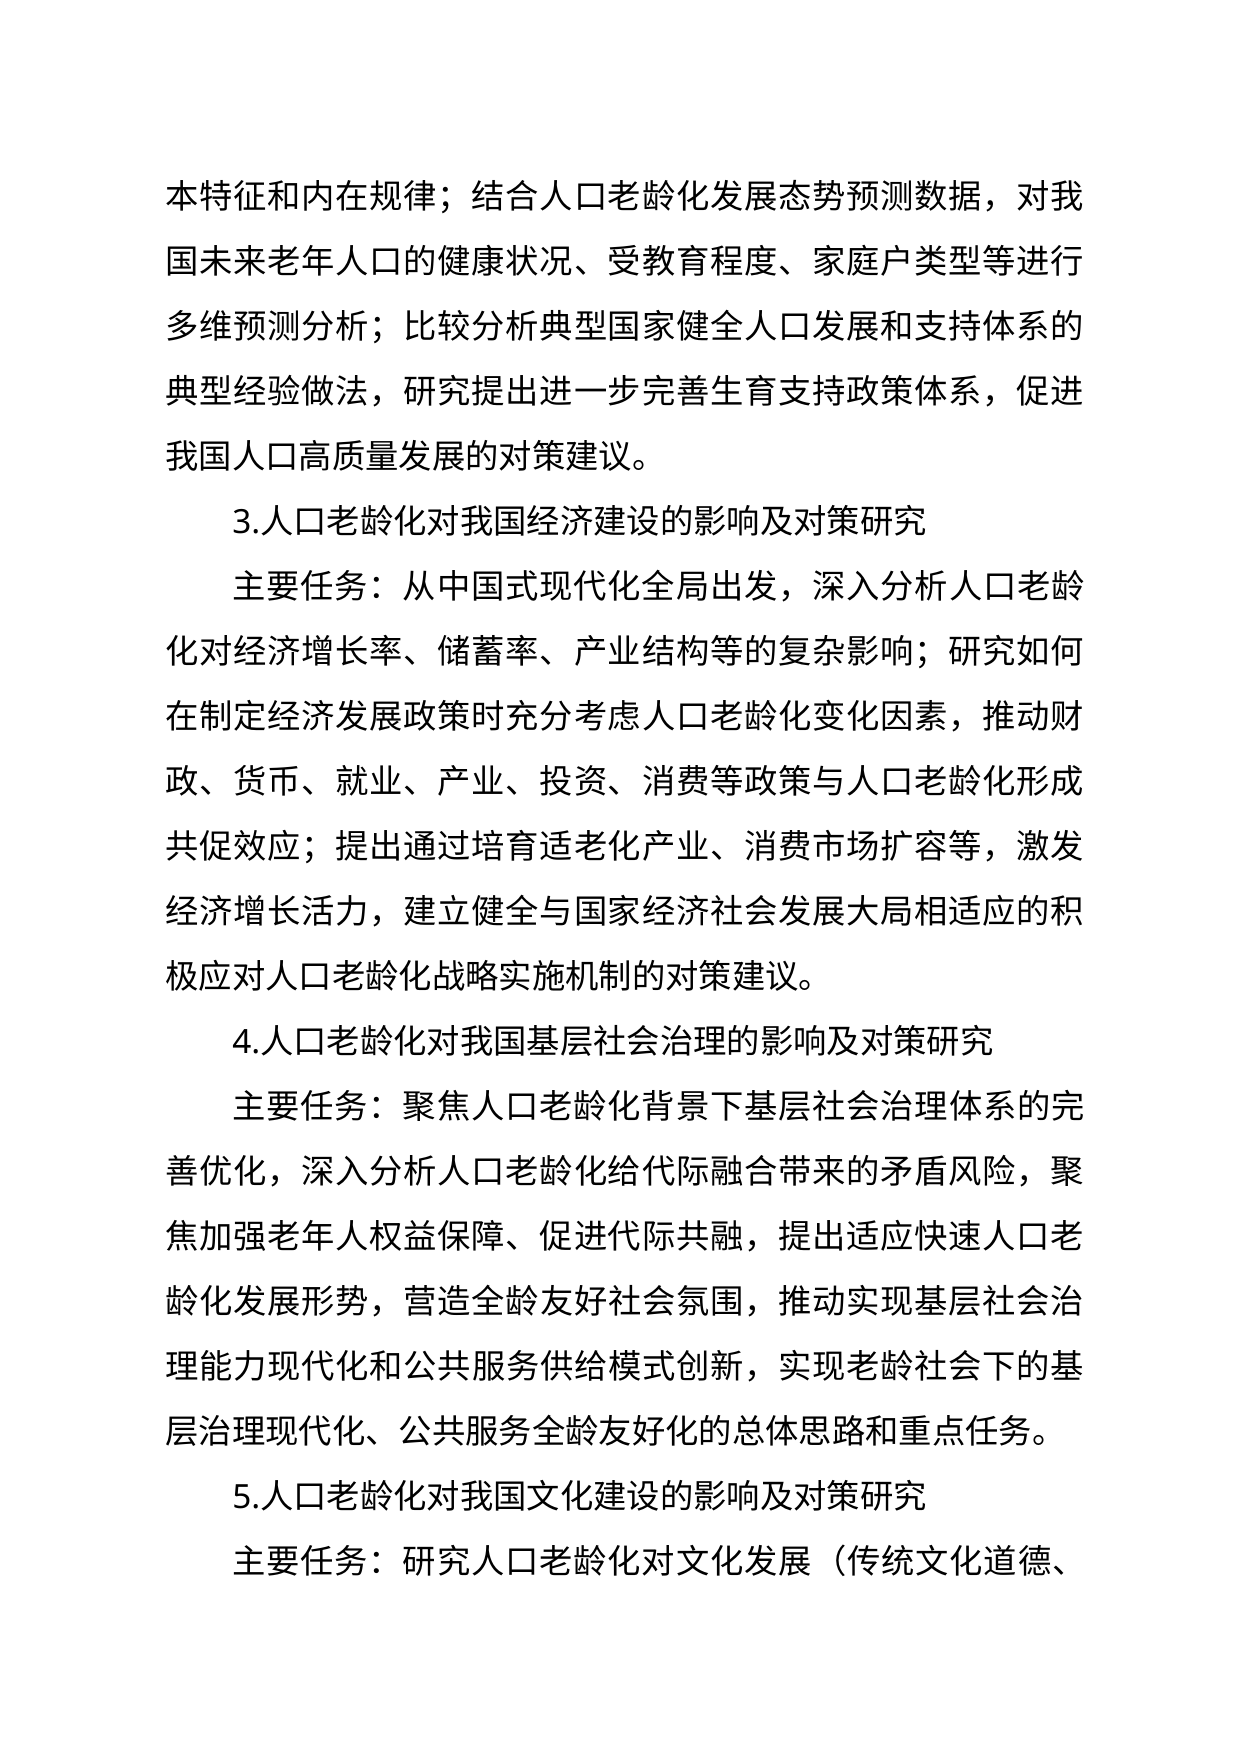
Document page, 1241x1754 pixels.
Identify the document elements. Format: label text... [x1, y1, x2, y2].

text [165, 1527, 1087, 1592]
text 5.人口老龄化对我国文化建设的影响及对策研究 [165, 1462, 1087, 1527]
text 3.人口老龄化对我国经济建设的影响及对策研究 [165, 487, 1087, 552]
text 主要任务：从中国式现代化全局出发，深入分析人口老龄化对经济增长率、储蓄率、产业结构等的复杂影响；研究如何在制定经济发展政策时充分考虑人口老龄化变化因素，推动财政、货币、就业、产业、投资、消费等政策与人口老龄化形成共促效应；提出通过培育适老化产业、消费市场扩容等，激发经济增长活力，建立健全与国家经济社会发展大局相适应的积极应对人口老龄化战略实施机制的对策建议。 [165, 552, 1087, 1007]
text 4.人口老龄化对我国基层社会治理的影响及对策研究 [165, 1007, 1087, 1072]
text 主要任务：聚焦人口老龄化背景下基层社会治理体系的完善优化，深入分析人口老龄化给代际融合带来的矛盾风险，聚焦加强老年人权益保障、促进代际共融，提出适应快速人口老龄化发展形势，营造全龄友好社会氛围，推动实现基层社会治理能力现代化和公共服务供给模式创新，实现老龄社会下的基层治理现代化、公共服务全龄友好化的总体思路和重点任务。 [165, 1072, 1087, 1462]
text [165, 162, 1087, 487]
